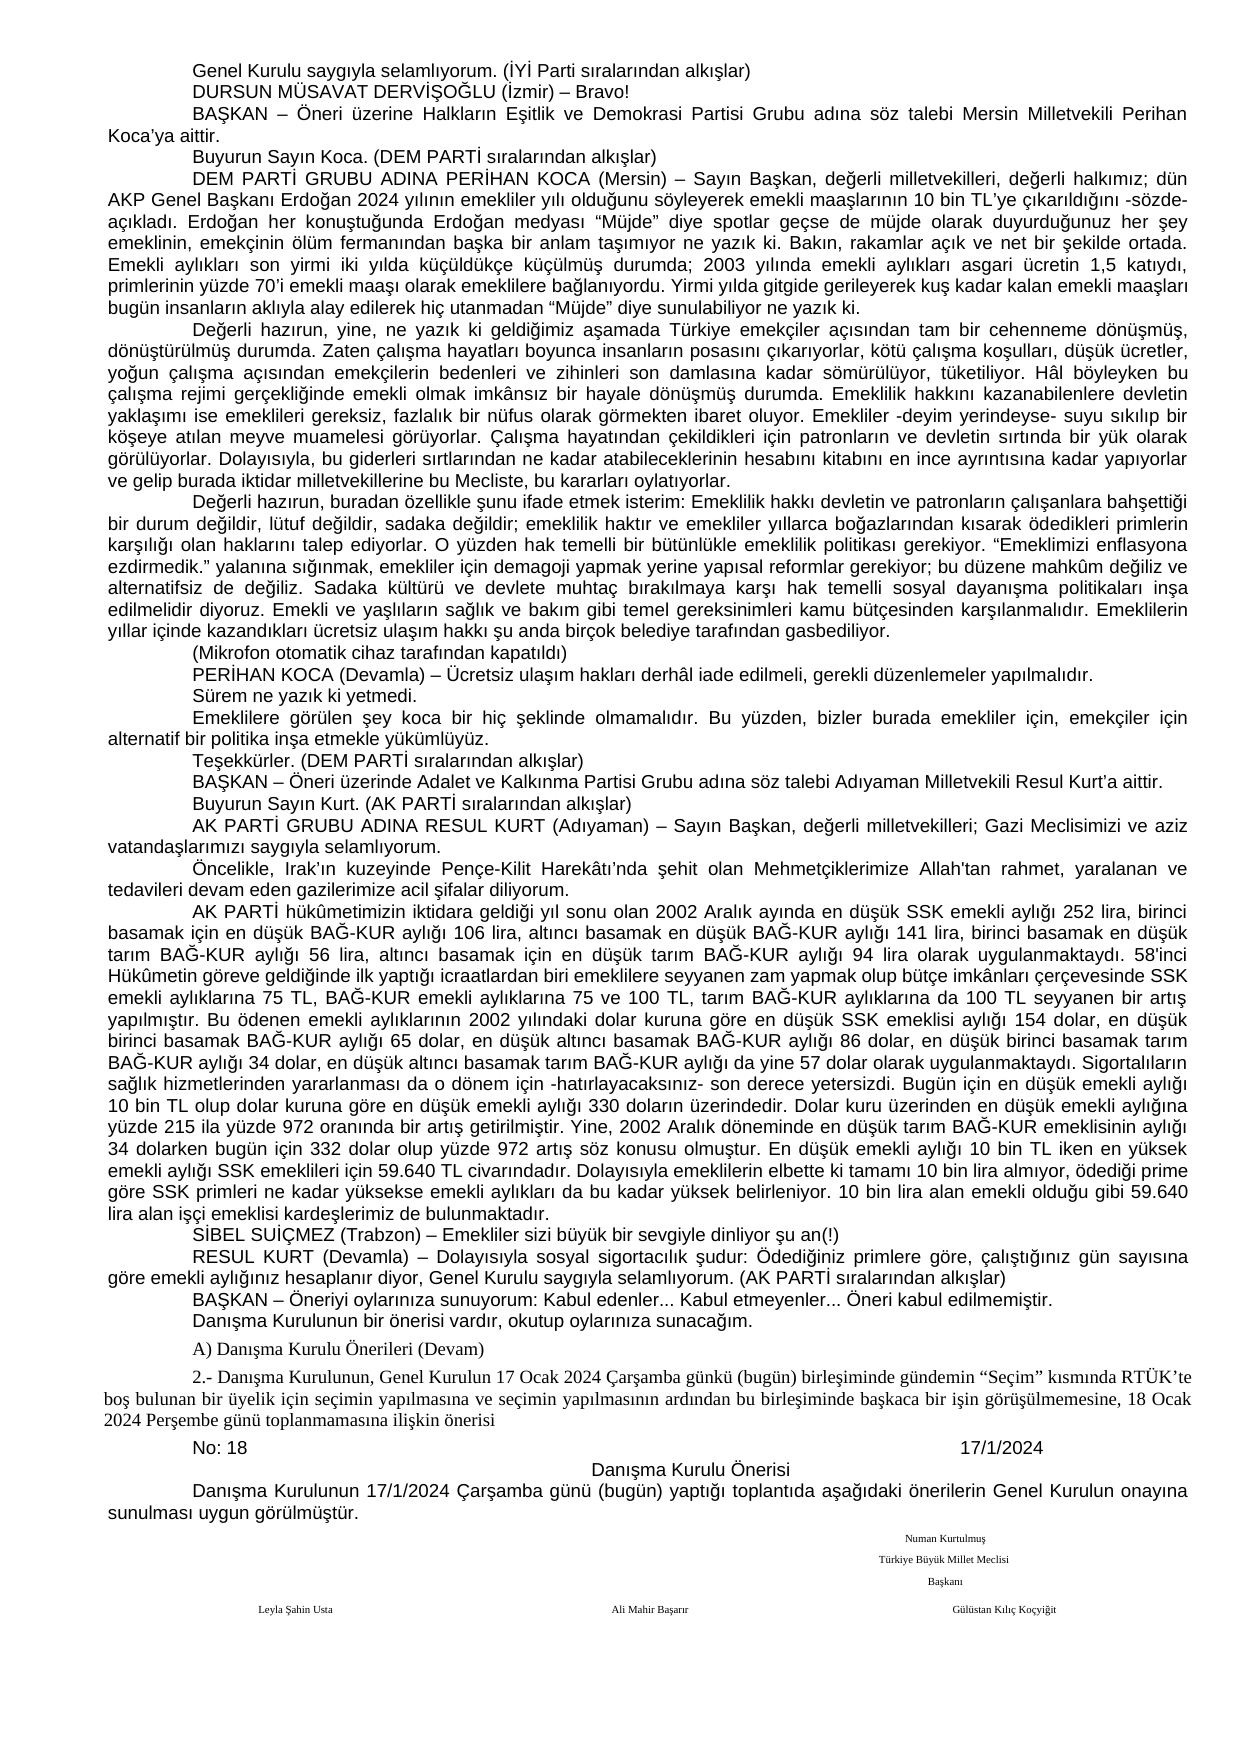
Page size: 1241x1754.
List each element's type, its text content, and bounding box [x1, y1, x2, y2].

text Değerli hazırun, buradan özellikle şunu ifade etmek isterim: Emeklilik hakkı devletin ve patronların çalışanlara bahşettiği bir durum değildir, lütuf değildir, sadaka değildir; emeklilik haktır ve emekliler yıllarca boğazlarından kısarak ödedikleri primlerin karşılığı olan haklarını talep ediyorlar. O yüzden hak temelli bir bütünlükle emeklilik politikası gerekiyor. “Emeklimizi enflasyona ezdirmedik.” yalanına sığınmak, emekliler için demagoji yapmak yerine yapısal reformlar gerekiyor; bu düzene mahkûm değiliz ve alternatifsiz de değiliz. Sadaka kültürü ve devlete muhtaç bırakılmaya karşı hak temelli sosyal dayanışma politikaları inşa edilmelidir diyoruz. Emekli ve yaşlıların sağlık ve bakım gibi temel gereksinimleri kamu bütçesinden karşılanmalıdır. Emeklilerin yıllar içinde kazandıkları ücretsiz ulaşım hakkı şu anda birçok belediye tarafından gasbediliyor. [108, 491, 1189, 642]
text Danışma Kurulunun 17/1/2024 Çarşamba günü (bugün) yaptığı toplantıda aşağıdaki önerilerin Genel Kurulun onayına sunulması uygun görülmüştür. [108, 1480, 1189, 1523]
text AK PARTİ GRUBU ADINA RESUL KURT (Adıyaman) – Sayın Başkan, değerli milletvekilleri; Gazi Meclisimizi ve aziz vatandaşlarımızı saygıyla selamlıyorum. [108, 814, 1189, 857]
text 2.- Danışma Kurulunun, Genel Kurulun 17 Ocak 2024 Çarşamba günkü (bugün) birleşiminde gündemin “Seçim” kısmında RTÜK’te boş bulunan bir üyelik için seçimin yapılmasına ve seçimin yapılmasının ardından bu birleşiminde başkaca bir işin görüşülmemesine, 18 Ocak 2024 Perşembe günü toplanmamasına ilişkin önerisi [103, 1366, 1193, 1431]
text BAŞKAN – Öneri üzerinde Adalet ve Kalkınma Partisi Grubu adına söz talebi Adıyaman Milletvekili Resul Kurt’a aittir. [108, 771, 1189, 793]
text Buyurun Sayın Kurt. (AK PARTİ sıralarından alkışlar) [108, 793, 1189, 814]
text Danışma Kurulunun bir önerisi vardır, okutup oylarınıza sunacağım. [108, 1310, 1189, 1332]
text Türkiye Büyük Millet Meclisi [108, 1545, 1189, 1566]
text DURSUN MÜSAVAT DERVİŞOĞLU (İzmir) – Bravo! [108, 81, 1189, 103]
text AK PARTİ hükûmetimizin iktidara geldiği yıl sonu olan 2002 Aralık ayında en düşük SSK emekli aylığı 252 lira, birinci basamak için en düşük BAĞ-KUR aylığı 106 lira, altıncı basamak en düşük BAĞ-KUR aylığı 141 lira, birinci basamak en düşük tarım BAĞ-KUR aylığı 56 lira, altıncı basamak için en düşük tarım BAĞ-KUR aylığı 94 lira olarak uygulanmaktaydı. 58'inci Hükûmetin göreve geldiğinde ilk yaptığı icraatlardan biri emeklilere seyyanen zam yapmak olup bütçe imkânları çerçevesinde SSK emekli aylıklarına 75 TL, BAĞ-KUR emekli aylıklarına 75 ve 100 TL, tarım BAĞ-KUR aylıklarına da 100 TL seyyanen bir artış yapılmıştır. Bu ödenen emekli aylıklarının 2002 yılındaki dolar kuruna göre en düşük SSK emeklisi aylığı 154 dolar, en düşük birinci basamak BAĞ-KUR aylığı 65 dolar, en düşük altıncı basamak BAĞ-KUR aylığı 86 dolar, en düşük birinci basamak tarım BAĞ-KUR aylığı 34 dolar, en düşük altıncı basamak tarım BAĞ-KUR aylığı da yine 57 dolar olarak uygulanmaktaydı. Sigortalıların sağlık hizmetlerinden yararlanması da o dönem için -hatırlayacaksınız- son derece yetersizdi. Bugün için en düşük emekli aylığı 10 bin TL olup dolar kuruna göre en düşük emekli aylığı 330 doların üzerindedir. Dolar kuru üzerinden en düşük emekli aylığına yüzde 215 ila yüzde 972 oranında bir artış getirilmiştir. Yine, 2002 Aralık döneminde en düşük tarım BAĞ-KUR emeklisinin aylığı 34 dolarken bugün için 332 dolar olup yüzde 972 artış söz konusu olmuştur. En düşük emekli aylığı 10 bin TL iken en yüksek emekli aylığı SSK emeklileri için 59.640 TL civarındadır. Dolayısıyla emeklilerin elbette ki tamamı 10 bin lira almıyor, ödediği prime göre SSK primleri ne kadar yüksekse emekli aylıkları da bu kadar yüksek belirleniyor. 10 bin lira alan emekli olduğu gibi 59.640 lira alan işçi emeklisi kardeşlerimiz de bulunmaktadır. [108, 901, 1189, 1224]
text Genel Kurulu saygıyla selamlıyorum. (İYİ Parti sıralarından alkışlar) [108, 60, 1189, 81]
text Buyurun Sayın Koca. (DEM PARTİ sıralarından alkışlar) [108, 146, 1189, 167]
text A) Danışma Kurulu Önerileri (Devam) [103, 1338, 1193, 1360]
text Öncelikle, Irak’ın kuzeyinde Pençe-Kilit Harekâtı’nda şehit olan Mehmetçiklerimize Allah'tan rahmet, yaralanan ve tedavileri devam eden gazilerimize acil şifalar diliyorum. [108, 857, 1189, 901]
text BAŞKAN – Öneri üzerine Halkların Eşitlik ve Demokrasi Partisi Grubu adına söz talebi Mersin Milletvekili Perihan Koca’ya aittir. [108, 103, 1189, 146]
text SİBEL SUİÇMEZ (Trabzon) – Emekliler sizi büyük bir sevgiyle dinliyor şu an(!) [108, 1224, 1189, 1246]
text Leyla Şahin Usta Ali Mahir Başarır Gülüstan Kılıç Koçyiğit [108, 1594, 1189, 1616]
text Numan Kurtulmuş [108, 1523, 1189, 1545]
text (Mikrofon otomatik cihaz tarafından kapatıldı) [108, 642, 1189, 663]
text No: 18 17/1/2024 [108, 1437, 1189, 1458]
text PERİHAN KOCA (Devamla) – Ücretsiz ulaşım hakları derhâl iade edilmeli, gerekli düzenlemeler yapılmalıdır. [108, 663, 1189, 685]
text DEM PARTİ GRUBU ADINA PERİHAN KOCA (Mersin) – Sayın Başkan, değerli milletvekilleri, değerli halkımız; dün AKP Genel Başkanı Erdoğan 2024 yılının emekliler yılı olduğunu söyleyerek emekli maaşlarının 10 bin TL’ye çıkarıldığını -sözde- açıkladı. Erdoğan her konuştuğunda Erdoğan medyası “Müjde” diye spotlar geçse de müjde olarak duyurduğunuz her şey emeklinin, emekçinin ölüm fermanından başka bir anlam taşımıyor ne yazık ki. Bakın, rakamlar açık ve net bir şekilde ortada. Emekli aylıkları son yirmi iki yılda küçüldükçe küçülmüş durumda; 2003 yılında emekli aylıkları asgari ücretin 1,5 katıydı, primlerinin yüzde 70’i emekli maaşı olarak emeklilere bağlanıyordu. Yirmi yılda gitgide gerileyerek kuş kadar kalan emekli maaşları bugün insanların aklıyla alay edilerek hiç utanmadan “Müjde” diye sunulabiliyor ne yazık ki. [108, 167, 1189, 318]
text Sürem ne yazık ki yetmedi. [108, 685, 1189, 707]
text RESUL KURT (Devamla) – Dolayısıyla sosyal sigortacılık şudur: Ödediğiniz primlere göre, çalıştığınız gün sayısına göre emekli aylığınız hesaplanır diyor, Genel Kurulu saygıyla selamlıyorum. (AK PARTİ sıralarından alkışlar) [108, 1246, 1189, 1289]
text Değerli hazırun, yine, ne yazık ki geldiğimiz aşamada Türkiye emekçiler açısından tam bir cehenneme dönüşmüş, dönüştürülmüş durumda. Zaten çalışma hayatları boyunca insanların posasını çıkarıyorlar, kötü çalışma koşulları, düşük ücretler, yoğun çalışma açısından emekçilerin bedenleri ve zihinleri son damlasına kadar sömürülüyor, tüketiliyor. Hâl böyleyken bu çalışma rejimi gerçekliğinde emekli olmak imkânsız bir hayale dönüşmüş durumda. Emeklilik hakkını kazanabilenlere devletin yaklaşımı ise emeklileri gereksiz, fazlalık bir nüfus olarak görmekten ibaret oluyor. Emekliler -deyim yerindeyse- suyu sıkılıp bir köşeye atılan meyve muamelesi görüyorlar. Çalışma hayatından çekildikleri için patronların ve devletin sırtında bir yük olarak görülüyorlar. Dolayısıyla, bu giderleri sırtlarından ne kadar atabileceklerinin hesabını kitabını en ince ayrıntısına kadar yapıyorlar ve gelip burada iktidar milletvekillerine bu Mecliste, bu kararları oylatıyorlar. [108, 318, 1189, 491]
text Emeklilere görülen şey koca bir hiç şeklinde olmamalıdır. Bu yüzden, bizler burada emekliler için, emekçiler için alternatif bir politika inşa etmekle yükümlüyüz. [108, 707, 1189, 750]
text BAŞKAN – Öneriyi oylarınıza sunuyorum: Kabul edenler... Kabul etmeyenler... Öneri kabul edilmemiştir. [108, 1289, 1189, 1310]
text Danışma Kurulu Önerisi [108, 1458, 1189, 1480]
text Başkanı [108, 1566, 1189, 1588]
text Teşekkürler. (DEM PARTİ sıralarından alkışlar) [108, 750, 1189, 771]
